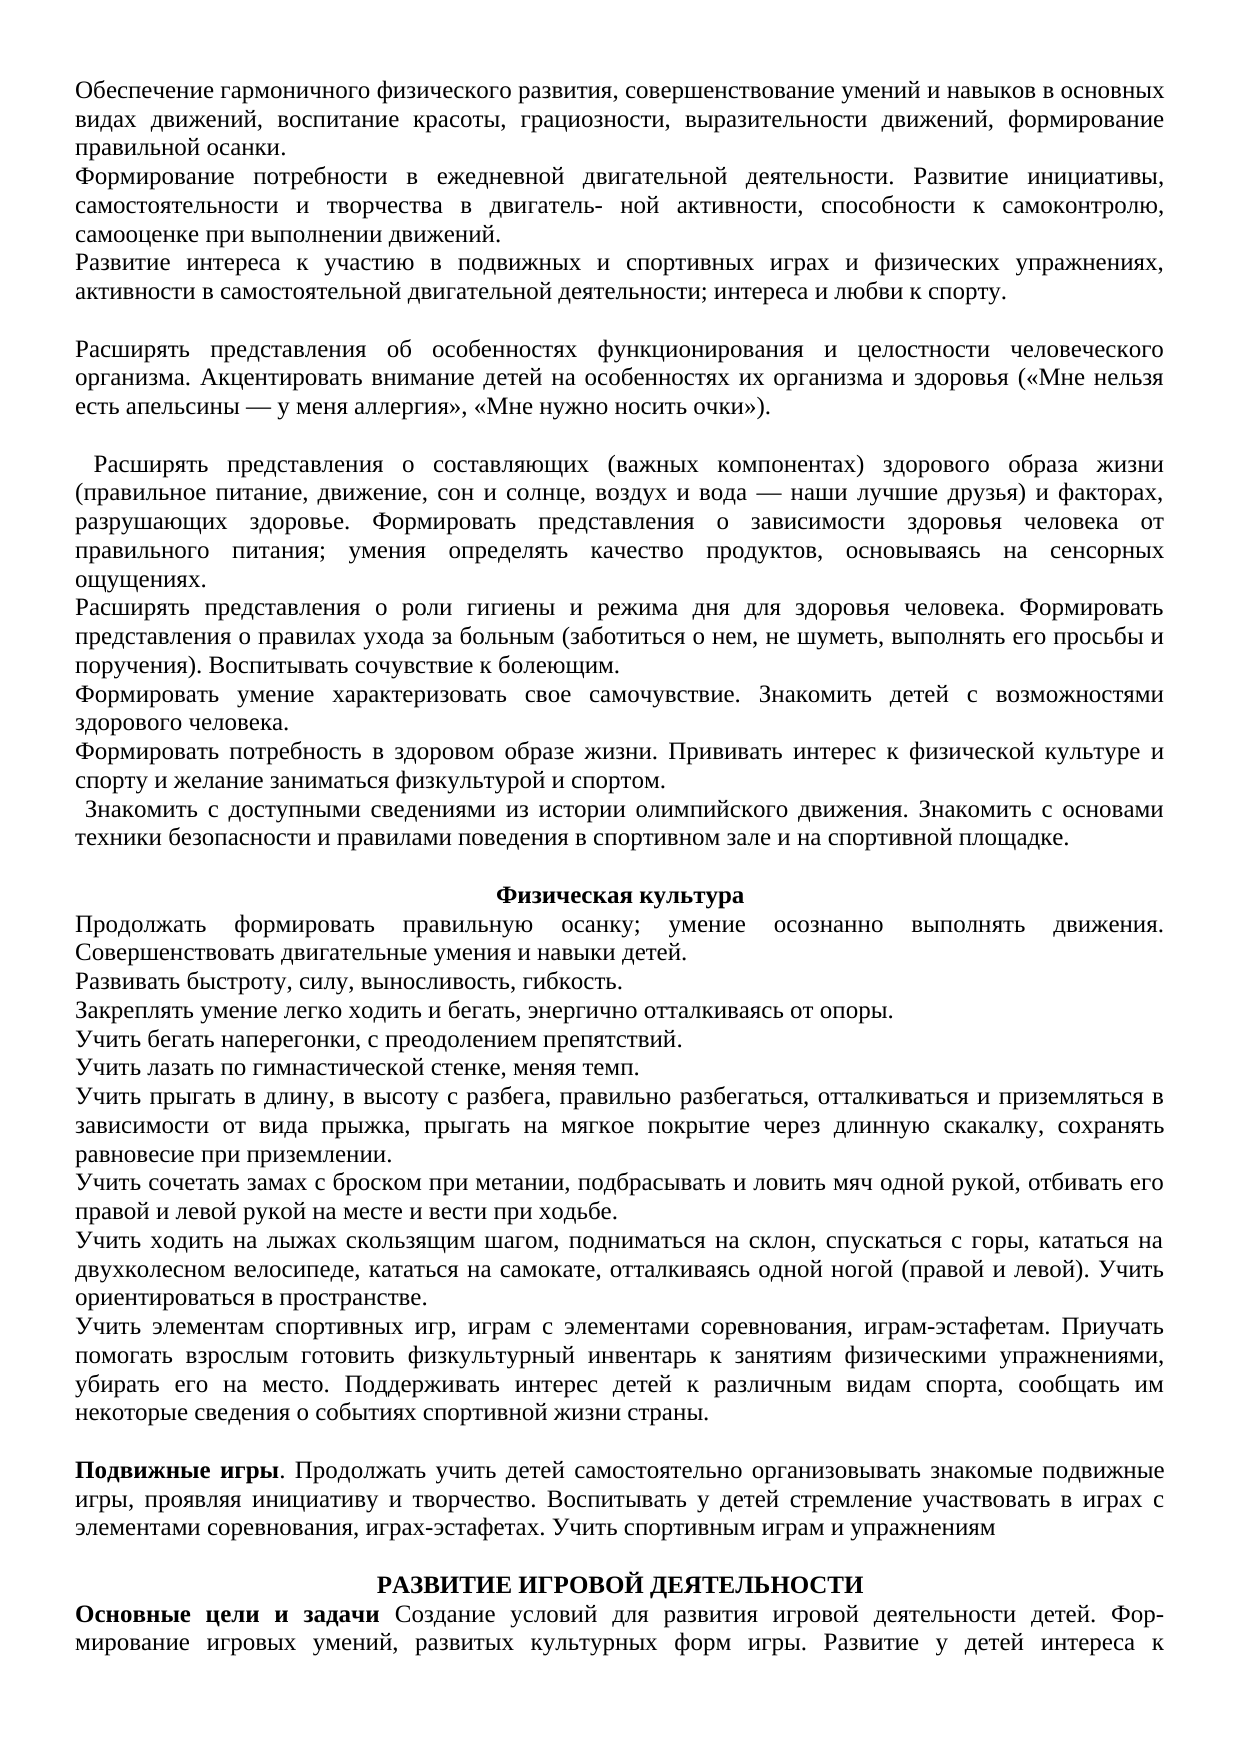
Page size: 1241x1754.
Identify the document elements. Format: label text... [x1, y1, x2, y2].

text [75, 1599, 1165, 1656]
text Формировать умение характеризовать свое самочувствие. Знакомить детей с возможностями здорового человека. [75, 679, 1165, 736]
text Расширять представления о роли гигиены и режима дня для здоровья человека. Формировать представления о правилах ухода за больным (заботиться о нем, не шуметь, выполнять его просьбы и поручения). Воспитывать сочувствие к болеющим. [75, 592, 1165, 679]
text Формирование потребности в ежедневной двигательной деятельности. Развитие инициативы, самостоятельности и творчества в двигатель- ной активности, способности к самоконтролю, самооценке при выполнении движений. [75, 161, 1165, 247]
text Учить прыгать в длину, в высоту с разбега, правильно разбегаться, отталкиваться и приземляться в зависимости от вида прыжка, прыгать на мягкое покрытие через длинную скакалку, сохранять равновесие при приземлении. [75, 1081, 1165, 1167]
text Физическая культура [75, 880, 1165, 909]
text Продолжать формировать правильную осанку; умение осознанно выполнять движения. Совершенствовать двигательные умения и навыки детей. [75, 909, 1165, 966]
text Подвижные игры. Продолжать учить детей самостоятельно организовывать знакомые подвижные игры, проявляя инициативу и творчество. Воспитывать у детей стремление участвовать в играх с элементами соревнования, играх-эстафетах. Учить спортивным играм и упражнениям [75, 1455, 1165, 1541]
text Обеспечение гармоничного физического развития, совершенствование умений и навыков в основных видах движений, воспитание красоты, грациозности, выразительности движений, формирование правильной осанки. [75, 75, 1165, 161]
text Учить лазать по гимнастической стенке, меняя темп. [75, 1052, 1165, 1081]
text Закреплять умение легко ходить и бегать, энергично отталкиваясь от опоры. [75, 995, 1165, 1024]
text Формировать потребность в здоровом образе жизни. Прививать интерес к физической культуре и спорту и желание заниматься физкультурой и спортом. [75, 736, 1165, 794]
text Учить бегать наперегонки, с преодолением препятствий. [75, 1024, 1165, 1052]
text Расширять представления об особенностях функционирования и целостности человеческого организма. Акцентировать внимание детей на особенностях их организма и здоровья («Мне нельзя есть апельсины — у меня аллергия», «Мне нужно носить очки»). [75, 334, 1165, 420]
text Расширять представления о составляющих (важных компонентах) здорового образа жизни (правильное питание, движение, сон и солнце, воздух и вода — наши лучшие друзья) и факторах, разрушающих здоровье. Формировать представления о зависимости здоровья человека от правильного питания; умения определять качество продуктов, основываясь на сенсорных ощущениях. [75, 449, 1165, 592]
text Учить сочетать замах с броском при метании, подбрасывать и ловить мяч одной рукой, отбивать его правой и левой рукой на месте и вести при ходьбе. [75, 1167, 1165, 1225]
text Развивать быстроту, силу, выносливость, гибкость. [75, 966, 1165, 995]
text Учить элементам спортивных игр, играм с элементами соревнования, играм-эстафетам. Приучать помогать взрослым готовить физкультурный инвентарь к занятиям физическими упражнениями, убирать его на место. Поддерживать интерес детей к различным видам спорта, сообщать им некоторые сведения о событиях спортивной жизни страны. [75, 1311, 1165, 1426]
text Развитие интереса к участию в подвижных и спортивных играх и физических упражнениях, активности в самостоятельной двигательной деятельности; интереса и любви к спорту. [75, 247, 1165, 305]
text Знакомить с доступными сведениями из истории олимпийского движения. Знакомить с основами техники безопасности и правилами поведения в спортивном зале и на спортивной площадке. [75, 794, 1165, 851]
text РАЗВИТИЕ ИГРОВОЙ ДЕЯТЕЛЬНОСТИ [75, 1570, 1165, 1599]
text Учить ходить на лыжах скользящим шагом, подниматься на склон, спускаться с горы, кататься на двухколесном велосипеде, кататься на самокате, отталкиваясь одной ногой (правой и левой). Учить ориентироваться в пространстве. [75, 1225, 1165, 1311]
